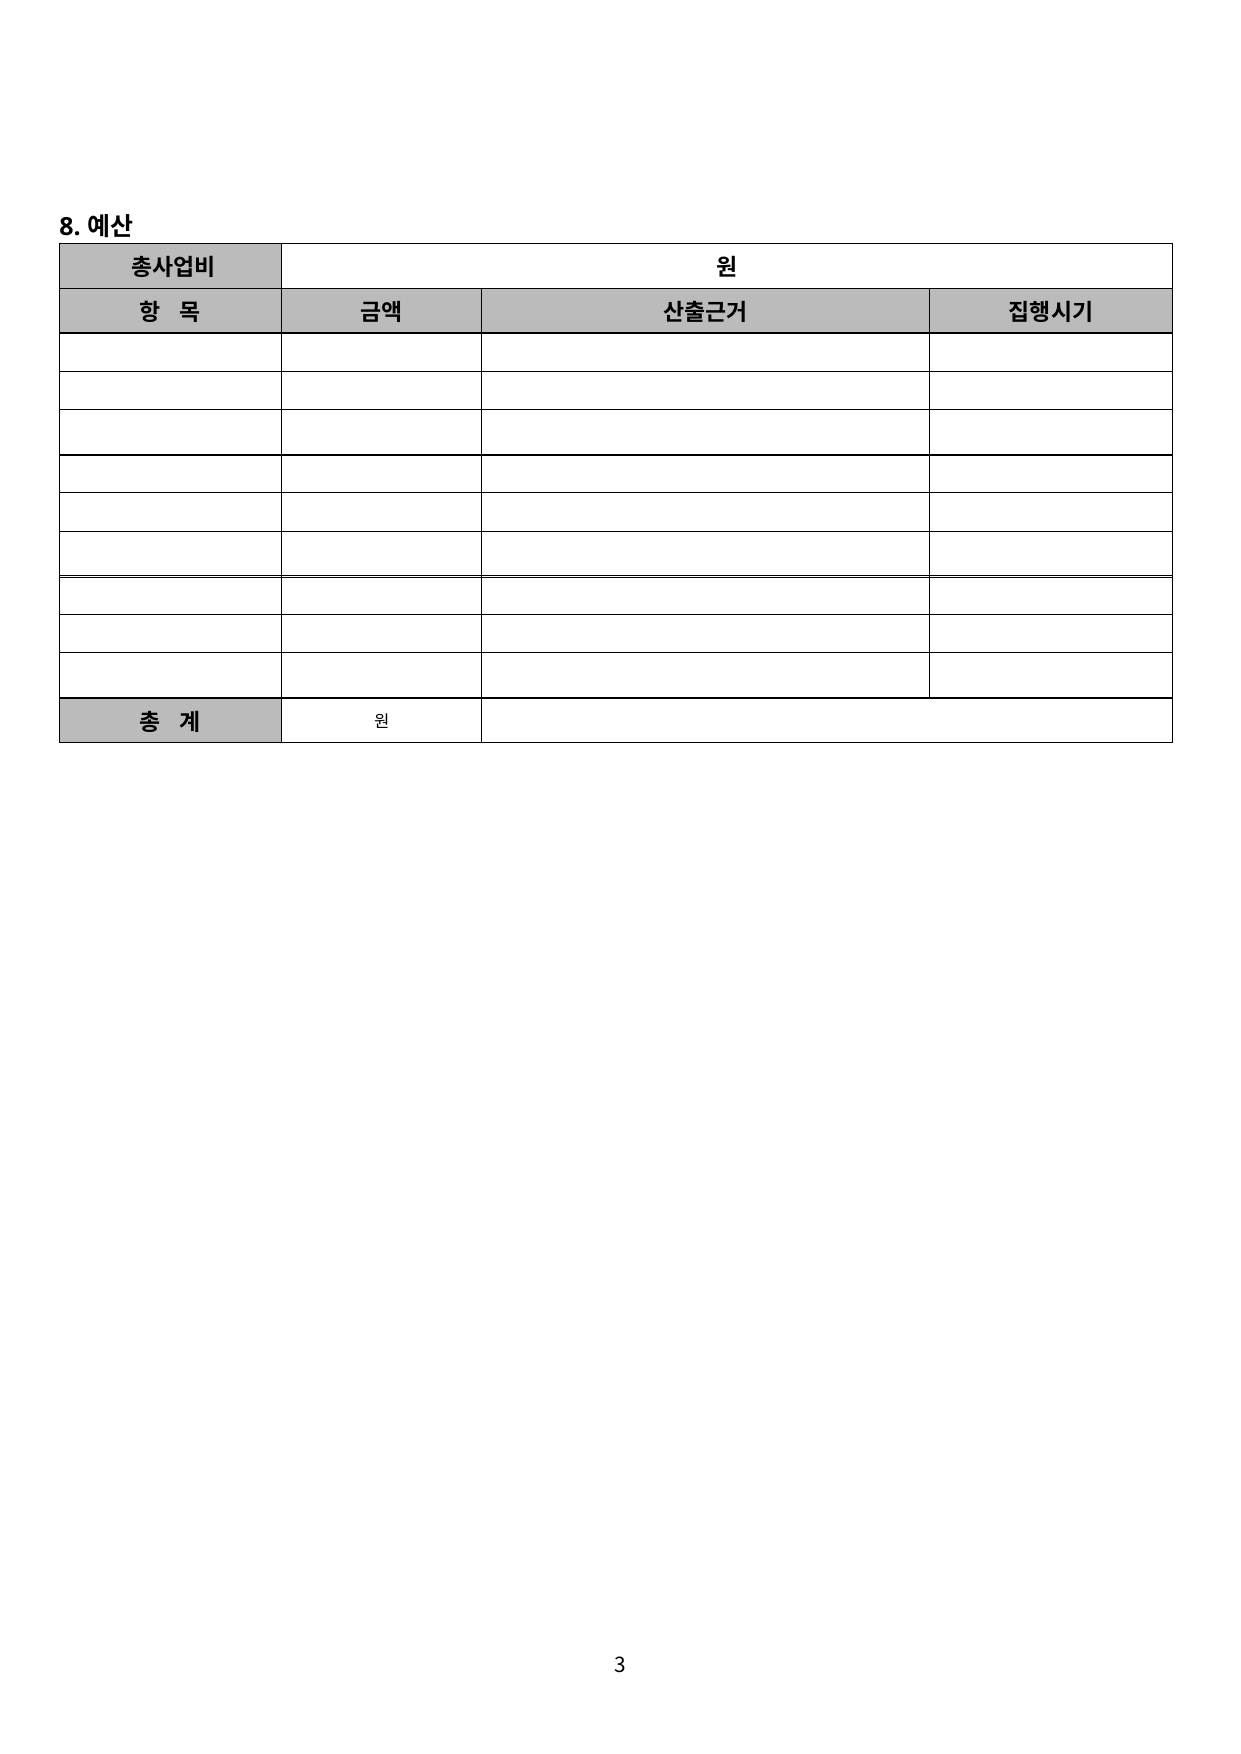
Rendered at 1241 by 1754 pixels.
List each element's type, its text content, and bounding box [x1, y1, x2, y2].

table_cell [282, 493, 481, 531]
table_cell 집행시기 [930, 289, 1172, 332]
table_cell [282, 372, 481, 409]
table_cell [282, 456, 481, 492]
table_cell [282, 334, 481, 371]
table_cell [930, 410, 1172, 454]
table_cell [482, 456, 929, 492]
table_cell [60, 410, 281, 454]
table_cell 산출근거 [482, 289, 929, 332]
table_cell [930, 653, 1172, 697]
table_cell [282, 615, 481, 652]
table_cell [482, 493, 929, 531]
table_cell [930, 456, 1172, 492]
table_cell [482, 699, 1172, 742]
table_cell [60, 615, 281, 652]
table_header 원 [282, 244, 1172, 288]
table_header 총사업비 [60, 244, 281, 288]
table_cell [930, 493, 1172, 531]
table_cell [60, 532, 281, 575]
table_cell [282, 578, 481, 614]
table_cell 총 계 [60, 699, 281, 742]
table_cell [482, 372, 929, 409]
table_cell 항 목 [60, 289, 281, 332]
table_cell [482, 653, 929, 697]
table_cell [482, 615, 929, 652]
table_cell [282, 532, 481, 575]
text 8. 예산 [59, 207, 1181, 243]
table_cell [482, 410, 929, 454]
table_cell [930, 615, 1172, 652]
table_cell [930, 578, 1172, 614]
table_cell [482, 532, 929, 575]
table_cell 금액 [282, 289, 481, 332]
table_cell [482, 334, 929, 371]
table_cell [60, 653, 281, 697]
table_cell [60, 334, 281, 371]
table_cell [930, 532, 1172, 575]
table_cell [930, 334, 1172, 371]
table_cell [482, 578, 929, 614]
table_cell [60, 372, 281, 409]
table_cell [282, 653, 481, 697]
table_cell 원 [282, 699, 481, 742]
table_cell [930, 372, 1172, 409]
table_cell [60, 456, 281, 492]
table_cell [282, 410, 481, 454]
table_cell [60, 493, 281, 531]
table_cell [60, 578, 281, 614]
